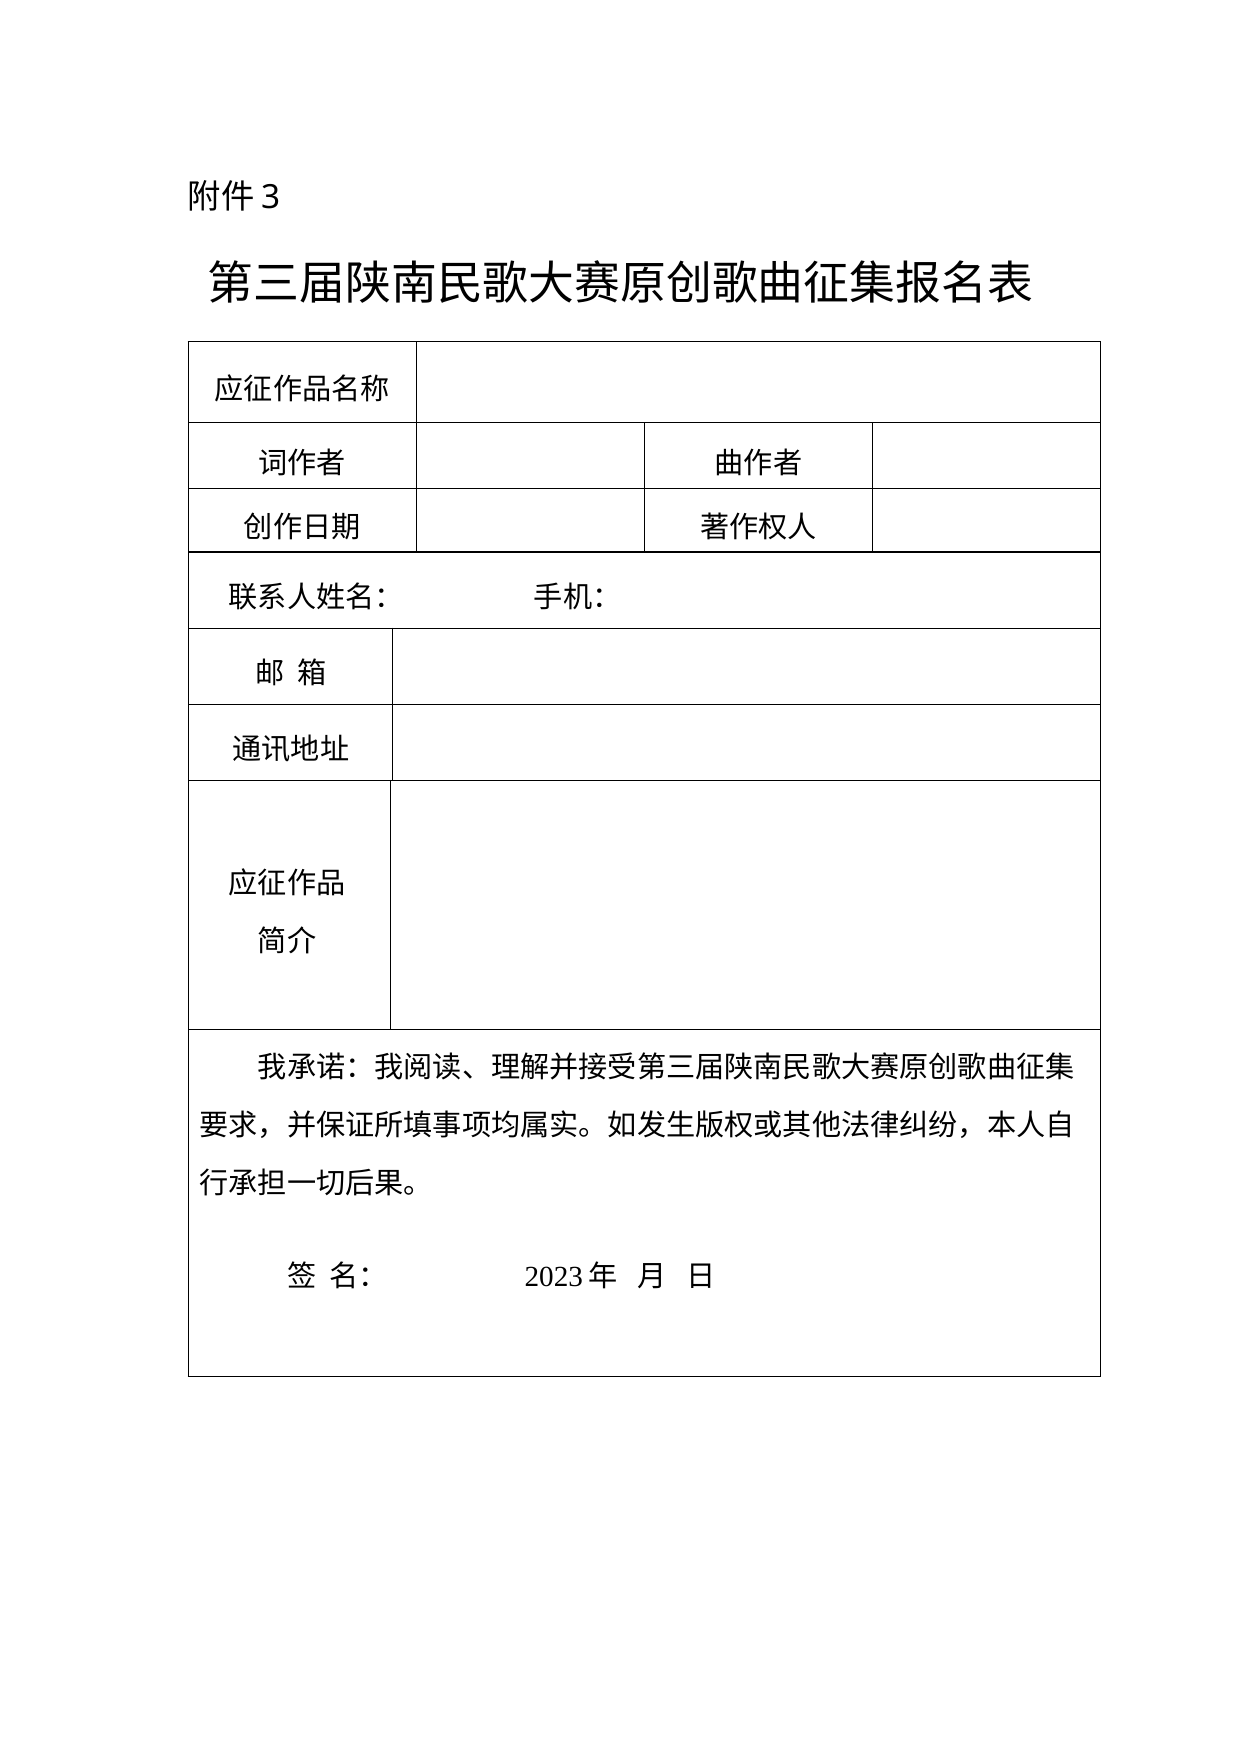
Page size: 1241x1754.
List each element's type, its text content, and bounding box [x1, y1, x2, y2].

table_cell 通讯地址 [189, 705, 392, 780]
table_cell [873, 489, 1100, 551]
table_cell 著作权人 [645, 489, 872, 551]
table_cell [873, 423, 1100, 488]
table_cell 我承诺：我阅读、理解并接受第三届陕南民歌大赛原创歌曲征集要求，并保证所填事项均属实。如发生版权或其他法律纠纷，本人自行承担一切后果。 签 名： 2023年 月 日 [189, 1030, 1100, 1376]
table_cell [417, 489, 644, 551]
text 第三届陕南民歌大赛原创歌曲征集报名表 [187, 253, 1053, 311]
table_cell 词作者 [189, 423, 416, 488]
table_cell [393, 629, 1100, 703]
table_cell 联系人姓名： 手机： [189, 553, 1100, 627]
table_header [417, 342, 1100, 422]
table_header 应征作品名称 [189, 342, 416, 422]
text 附件3 [187, 162, 1053, 220]
table_cell 创作日期 [189, 489, 416, 551]
table_cell [393, 705, 1100, 780]
table_cell 应征作品 简介 [189, 781, 390, 1029]
table_cell 曲作者 [645, 423, 872, 488]
table_cell [417, 423, 644, 488]
table_cell 邮 箱 [189, 629, 392, 703]
table_cell [391, 781, 1100, 1029]
